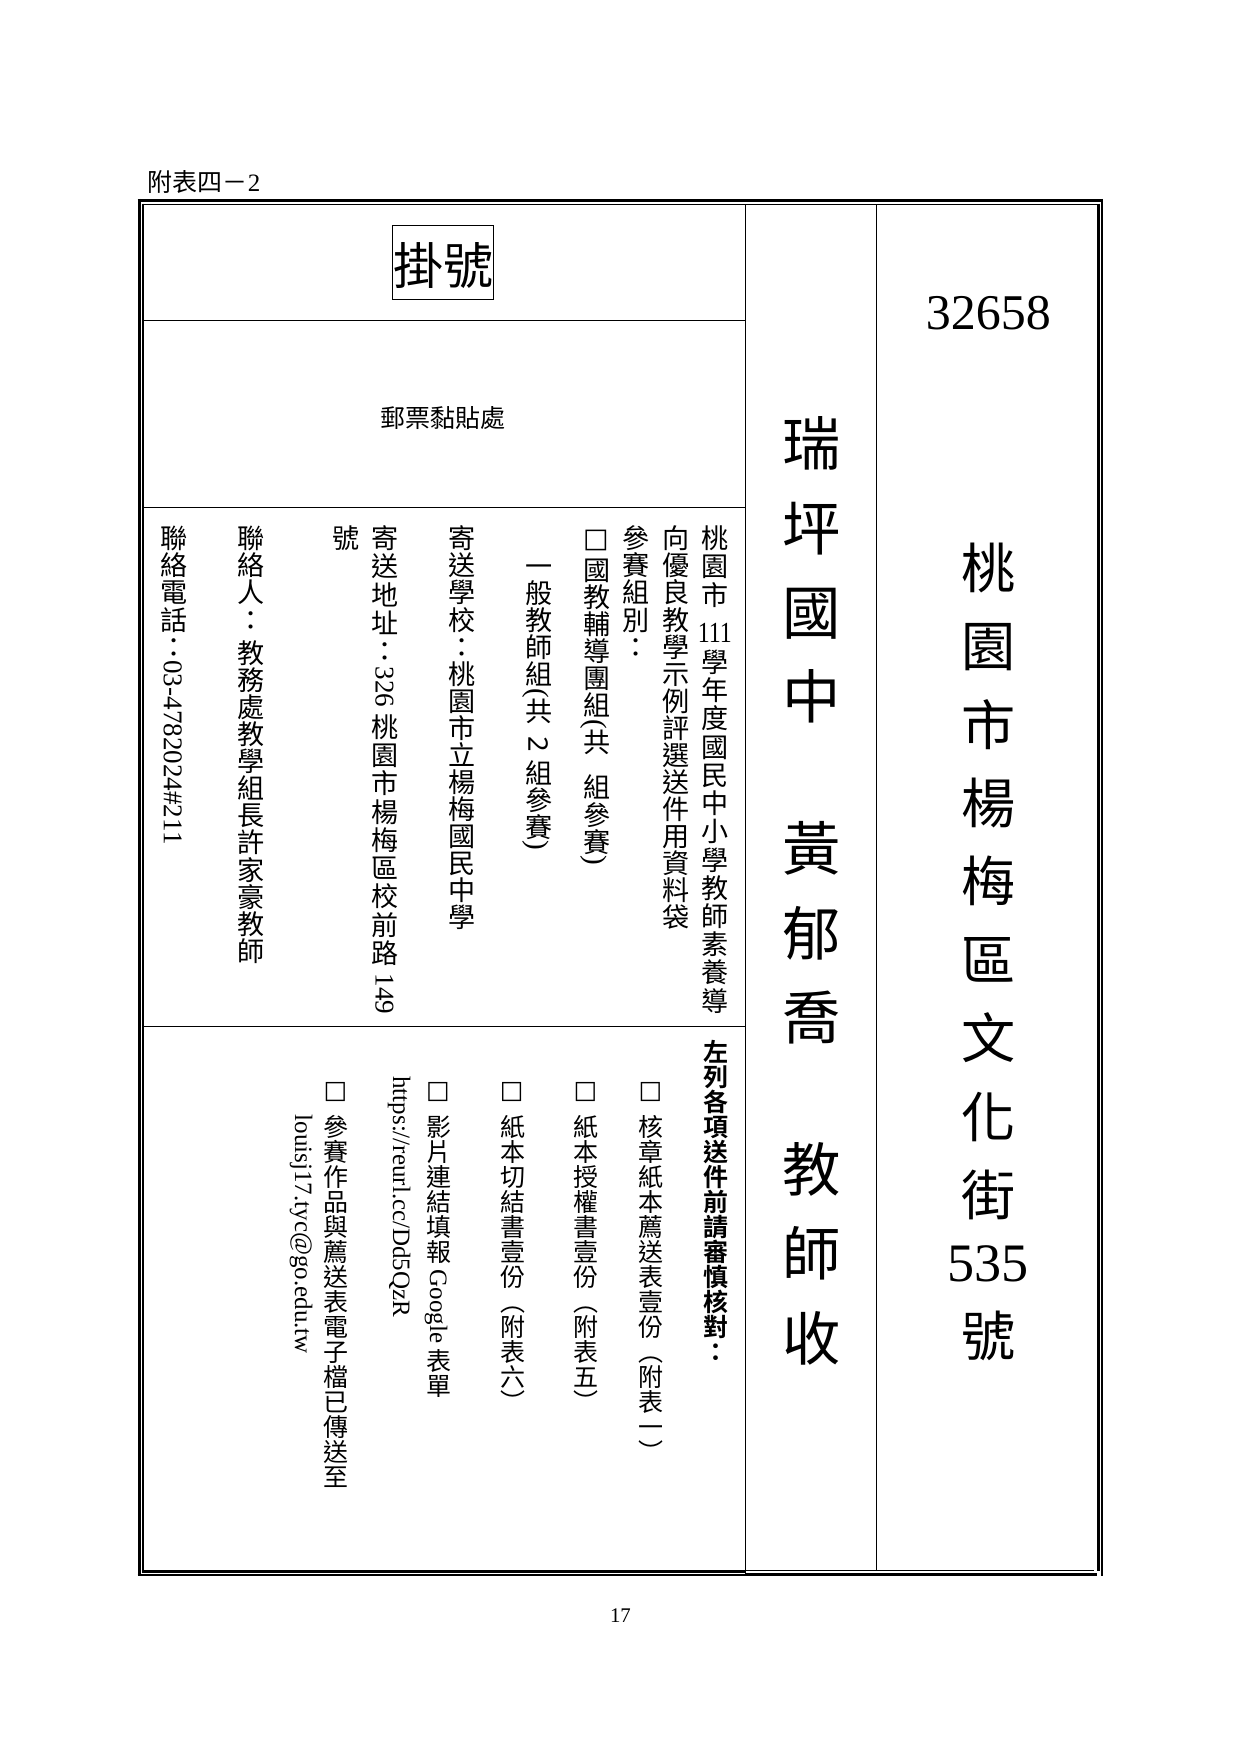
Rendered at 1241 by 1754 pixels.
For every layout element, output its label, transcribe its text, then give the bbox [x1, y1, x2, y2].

table_header 掛號 [144, 205, 745, 320]
table_cell 桃 園 市 楊 梅 區 文 化 街 535 號 [877, 418, 1097, 1569]
table_cell 桃園市111學年度國民中小學教師素養導向優良教學示例評選送件用資料袋 參賽組別： □國教輔導團組(共 組參賽) 一般教師組(共 2 組參賽) 寄送學校：桃園市立楊梅國民中學 寄送地址：326桃園市楊梅區校前路149號 聯絡人： 教務處教學組長許家豪教師 聯絡電話：03-4782024#211 [144, 508, 745, 1026]
table_cell 郵票黏貼處 [144, 321, 745, 507]
table_cell 左列各項送件前請審慎核對： 核章紙本薦送表壹份（附表一） 紙本授權書壹份（附表五） 紙本切結書壹份（附表六） 影片連結填報Google表單 https://reurl.cc/Dd5QzR 參賽作品與薦送表電子檔已傳送至louisj17.tyc@go.edu.tw [144, 1027, 745, 1569]
table_header 32658 [877, 205, 1097, 418]
text 附表四－2 [148, 163, 1092, 199]
table_header 瑞 坪 國 中 黃 郁 喬 教 師 收 [746, 205, 876, 1569]
